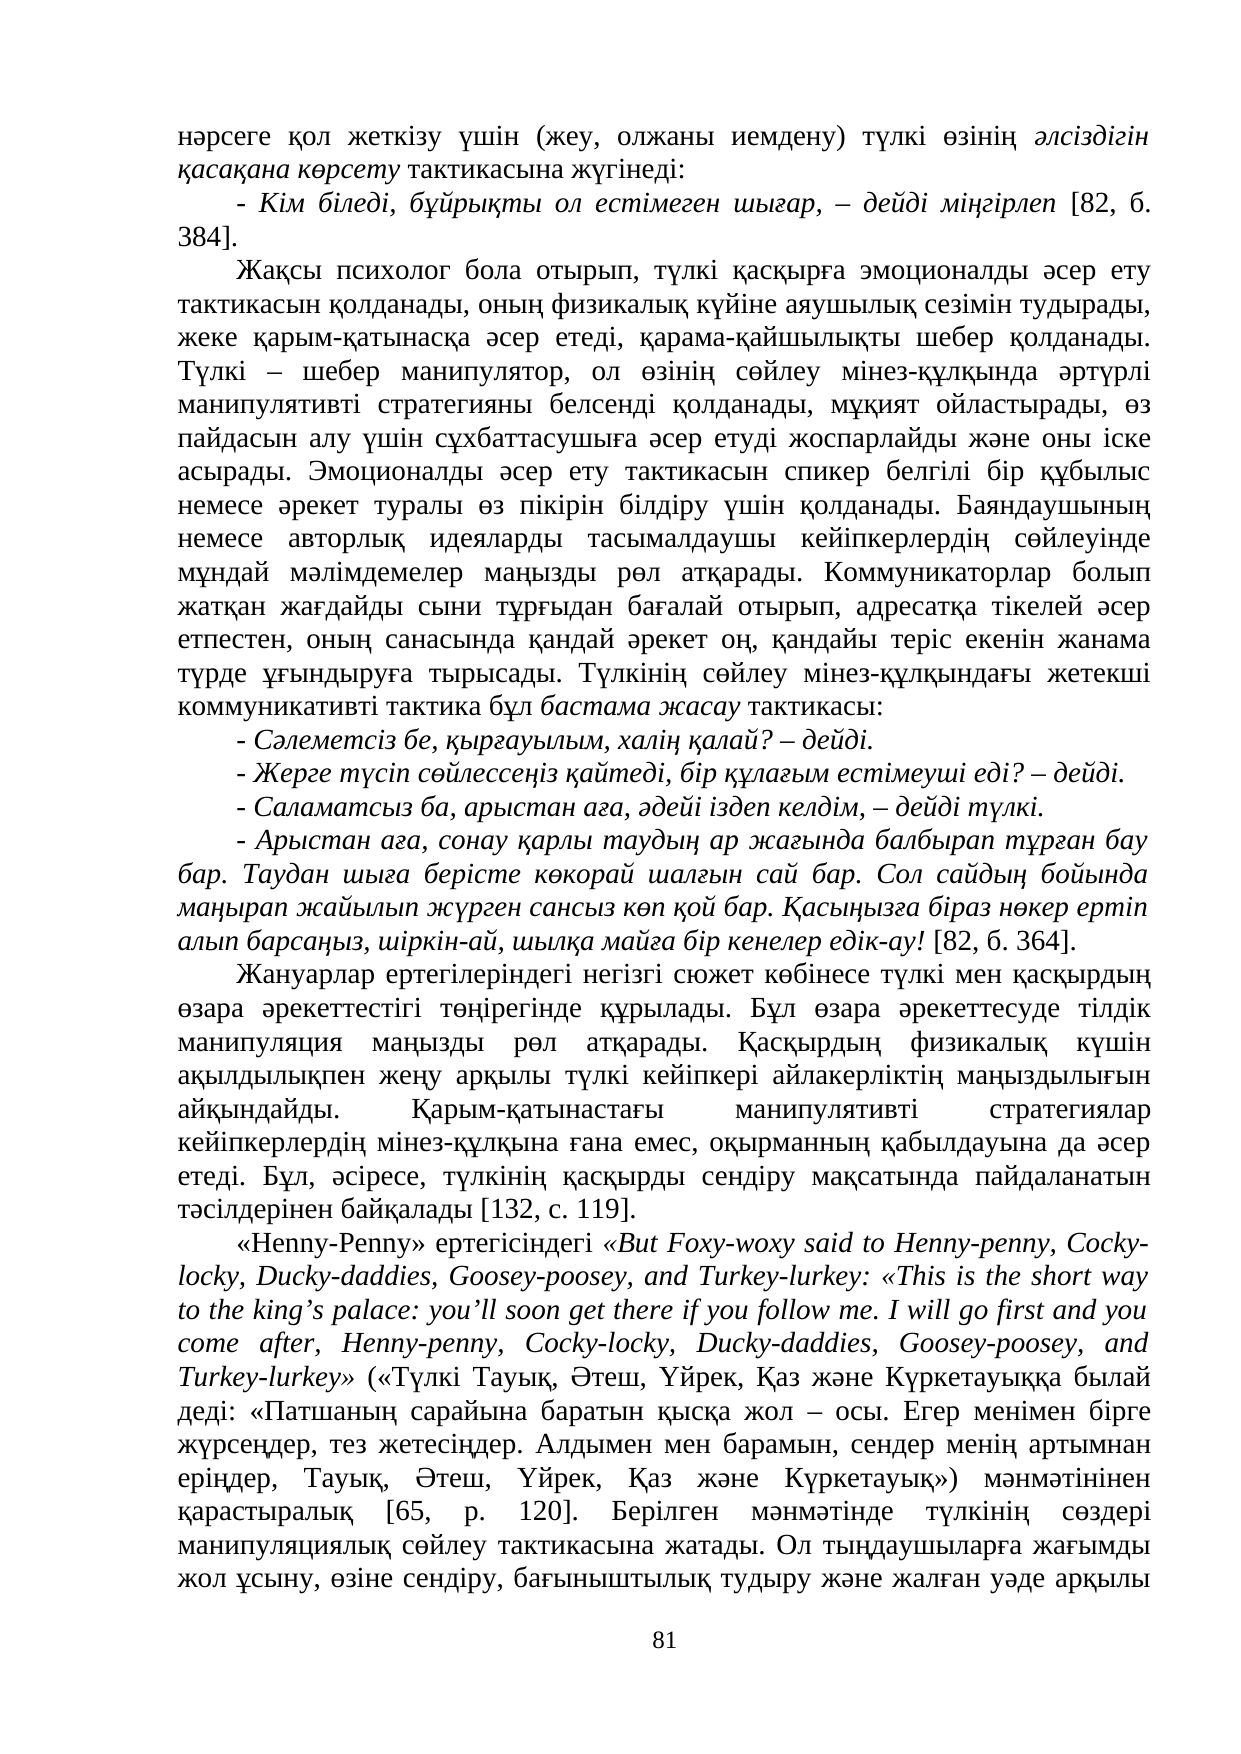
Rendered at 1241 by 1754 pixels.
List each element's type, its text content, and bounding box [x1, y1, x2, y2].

text Жануарлар ертегілеріндегі негізгі сюжет көбінесе түлкі мен қасқырдың өзара әрекеттестігі төңірегінде құрылады. Бұл өзара әрекеттесуде тілдік манипуляция маңызды рөл атқарады. Қасқырдың физикалық күшін ақылдылықпен жеңу арқылы түлкі кейіпкері айлакерліктің маңыздылығын айқындайды. Қарым-қатынастағы манипулятивті стратегиялар кейіпкерлердің мінез-құлқына ғана емес, оқырманның қабылдауына да әсер етеді. Бұл, әсіресе, түлкінің қасқырды сендіру мақсатында пайдаланатын тәсілдерінен байқалады [132, с. 119]. [177, 957, 1152, 1225]
text - Сәлеметсіз бе, қырғауылым, халің қалай? – дейді. [177, 722, 1152, 755]
text - Арыстан аға, сонау қарлы таудың ар жағында балбырап тұрған бау бар. Таудан шыға берісте көкорай шалғын сай бар. Сол сайдың бойында маңырап жайылып жүрген сансыз көп қой бар. Қасыңызға біраз нөкер ертіп алып барсаңыз, шіркін-ай, шылқа майға бір кенелер едік-ау! [82, б. 364]. [177, 822, 1152, 957]
text - Жерге түсіп сөйлессеңіз қайтеді, бір құлағым естімеуші еді? – дейді. [177, 755, 1152, 789]
text - Саламатсыз ба, арыстан аға, әдейі іздеп келдім, – дейді түлкі. [177, 789, 1152, 822]
text - Кім біледі, бұйрықты ол естімеген шығар, – дейді міңгірлеп [82, б. 384]. [177, 185, 1152, 252]
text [177, 1225, 1152, 1594]
text Жақсы психолог бола отырып, түлкі қасқырға эмоционалды әсер ету тактикасын қолданады, оның физикалық күйіне аяушылық сезімін тудырады, жеке қарым-қатынасқа әсер етеді, қарама-қайшылықты шебер қолданады. Түлкі – шебер манипулятор, ол өзінің сөйлеу мінез-құлқында әртүрлі манипулятивті стратегияны белсенді қолданады, мұқият ойластырады, өз пайдасын алу үшін сұхбаттасушыға әсер етуді жоспарлайды және оны іске асырады. Эмоционалды әсер ету тактикасын спикер белгілі бір құбылыс немесе әрекет туралы өз пікірін білдіру үшін қолданады. Баяндаушының немесе авторлық идеяларды тасымалдаушы кейіпкерлердің сөйлеуінде мұндай мәлімдемелер маңызды рөл атқарады. Коммуникаторлар болып жатқан жағдайды сыни тұрғыдан бағалай отырып, адресатқа тікелей әсер етпестен, оның санасында қандай әрекет оң, қандайы теріс екенін жанама түрде ұғындыруға тырысады. Түлкінің сөйлеу мінез-құлқындағы жетекші коммуникативті тактика бұл бастама жасау тактикасы: [177, 252, 1152, 722]
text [177, 118, 1152, 185]
